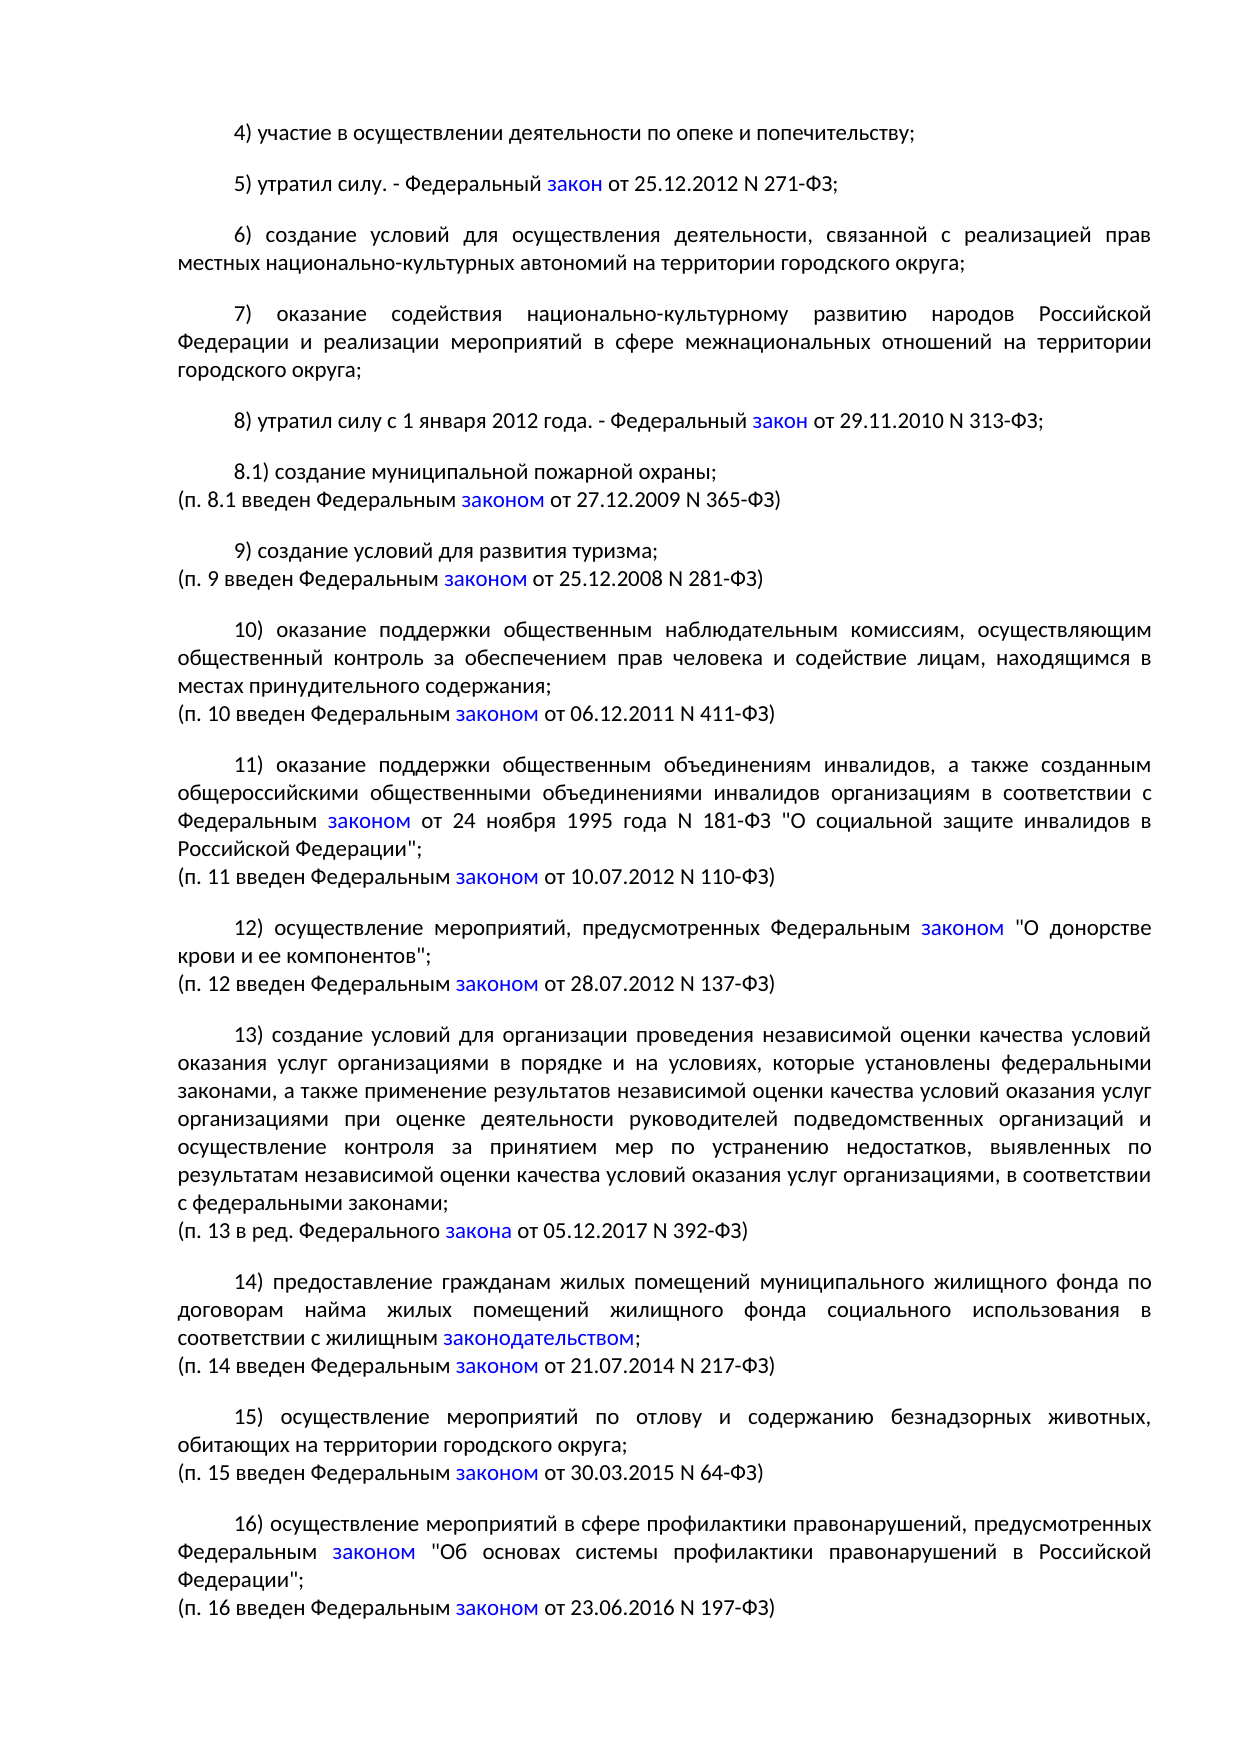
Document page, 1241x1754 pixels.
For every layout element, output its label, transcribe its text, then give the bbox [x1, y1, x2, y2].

text (п. 11 введен Федеральным законом от 10.07.2012 N 110-ФЗ) [177, 862, 1152, 890]
text 9) создание условий для развития туризма; [177, 536, 1152, 564]
text 8.1) создание муниципальной пожарной охраны; [177, 457, 1152, 485]
text 7) оказание содействия национально-культурному развитию народов Российской Федерации и реализации мероприятий в сфере межнациональных отношений на территории городского округа; [177, 299, 1152, 383]
text 11) оказание поддержки общественным объединениям инвалидов, а также созданным общероссийскими общественными объединениями инвалидов организациям в соответствии с Федеральным законом от 24 ноября 1995 года N 181-ФЗ "О социальной защите инвалидов в Российской Федерации"; [177, 750, 1152, 862]
text 12) осуществление мероприятий, предусмотренных Федеральным законом "О донорстве крови и ее компонентов"; [177, 913, 1152, 969]
text 15) осуществление мероприятий по отлову и содержанию безнадзорных животных, обитающих на территории городского округа; [177, 1402, 1152, 1458]
text (п. 12 введен Федеральным законом от 28.07.2012 N 137-ФЗ) [177, 969, 1152, 997]
text 10) оказание поддержки общественным наблюдательным комиссиям, осуществляющим общественный контроль за обеспечением прав человека и содействие лицам, находящимся в местах принудительного содержания; [177, 615, 1152, 699]
text 5) утратил силу. - Федеральный закон от 25.12.2012 N 271-ФЗ; [177, 169, 1152, 197]
text 4) участие в осуществлении деятельности по опеке и попечительству; [177, 118, 1152, 146]
text (п. 15 введен Федеральным законом от 30.03.2015 N 64-ФЗ) [177, 1458, 1152, 1486]
text (п. 13 в ред. Федерального закона от 05.12.2017 N 392-ФЗ) [177, 1216, 1152, 1244]
text 8) утратил силу с 1 января 2012 года. - Федеральный закон от 29.11.2010 N 313-ФЗ; [177, 406, 1152, 434]
text (п. 8.1 введен Федеральным законом от 27.12.2009 N 365-ФЗ) [177, 485, 1152, 513]
text (п. 10 введен Федеральным законом от 06.12.2011 N 411-ФЗ) [177, 699, 1152, 727]
text (п. 16 введен Федеральным законом от 23.06.2016 N 197-ФЗ) [177, 1593, 1152, 1621]
text 16) осуществление мероприятий в сфере профилактики правонарушений, предусмотренных Федеральным законом "Об основах системы профилактики правонарушений в Российской Федерации"; [177, 1509, 1152, 1593]
text 6) создание условий для осуществления деятельности, связанной с реализацией прав местных национально-культурных автономий на территории городского округа; [177, 220, 1152, 276]
text (п. 14 введен Федеральным законом от 21.07.2014 N 217-ФЗ) [177, 1351, 1152, 1379]
text 14) предоставление гражданам жилых помещений муниципального жилищного фонда по договорам найма жилых помещений жилищного фонда социального использования в соответствии с жилищным законодательством; [177, 1267, 1152, 1351]
text 13) создание условий для организации проведения независимой оценки качества условий оказания услуг организациями в порядке и на условиях, которые установлены федеральными законами, а также применение результатов независимой оценки качества условий оказания услуг организациями при оценке деятельности руководителей подведомственных организаций и осуществление контроля за принятием мер по устранению недостатков, выявленных по результатам независимой оценки качества условий оказания услуг организациями, в соответствии с федеральными законами; [177, 1020, 1152, 1216]
text (п. 9 введен Федеральным законом от 25.12.2008 N 281-ФЗ) [177, 564, 1152, 592]
